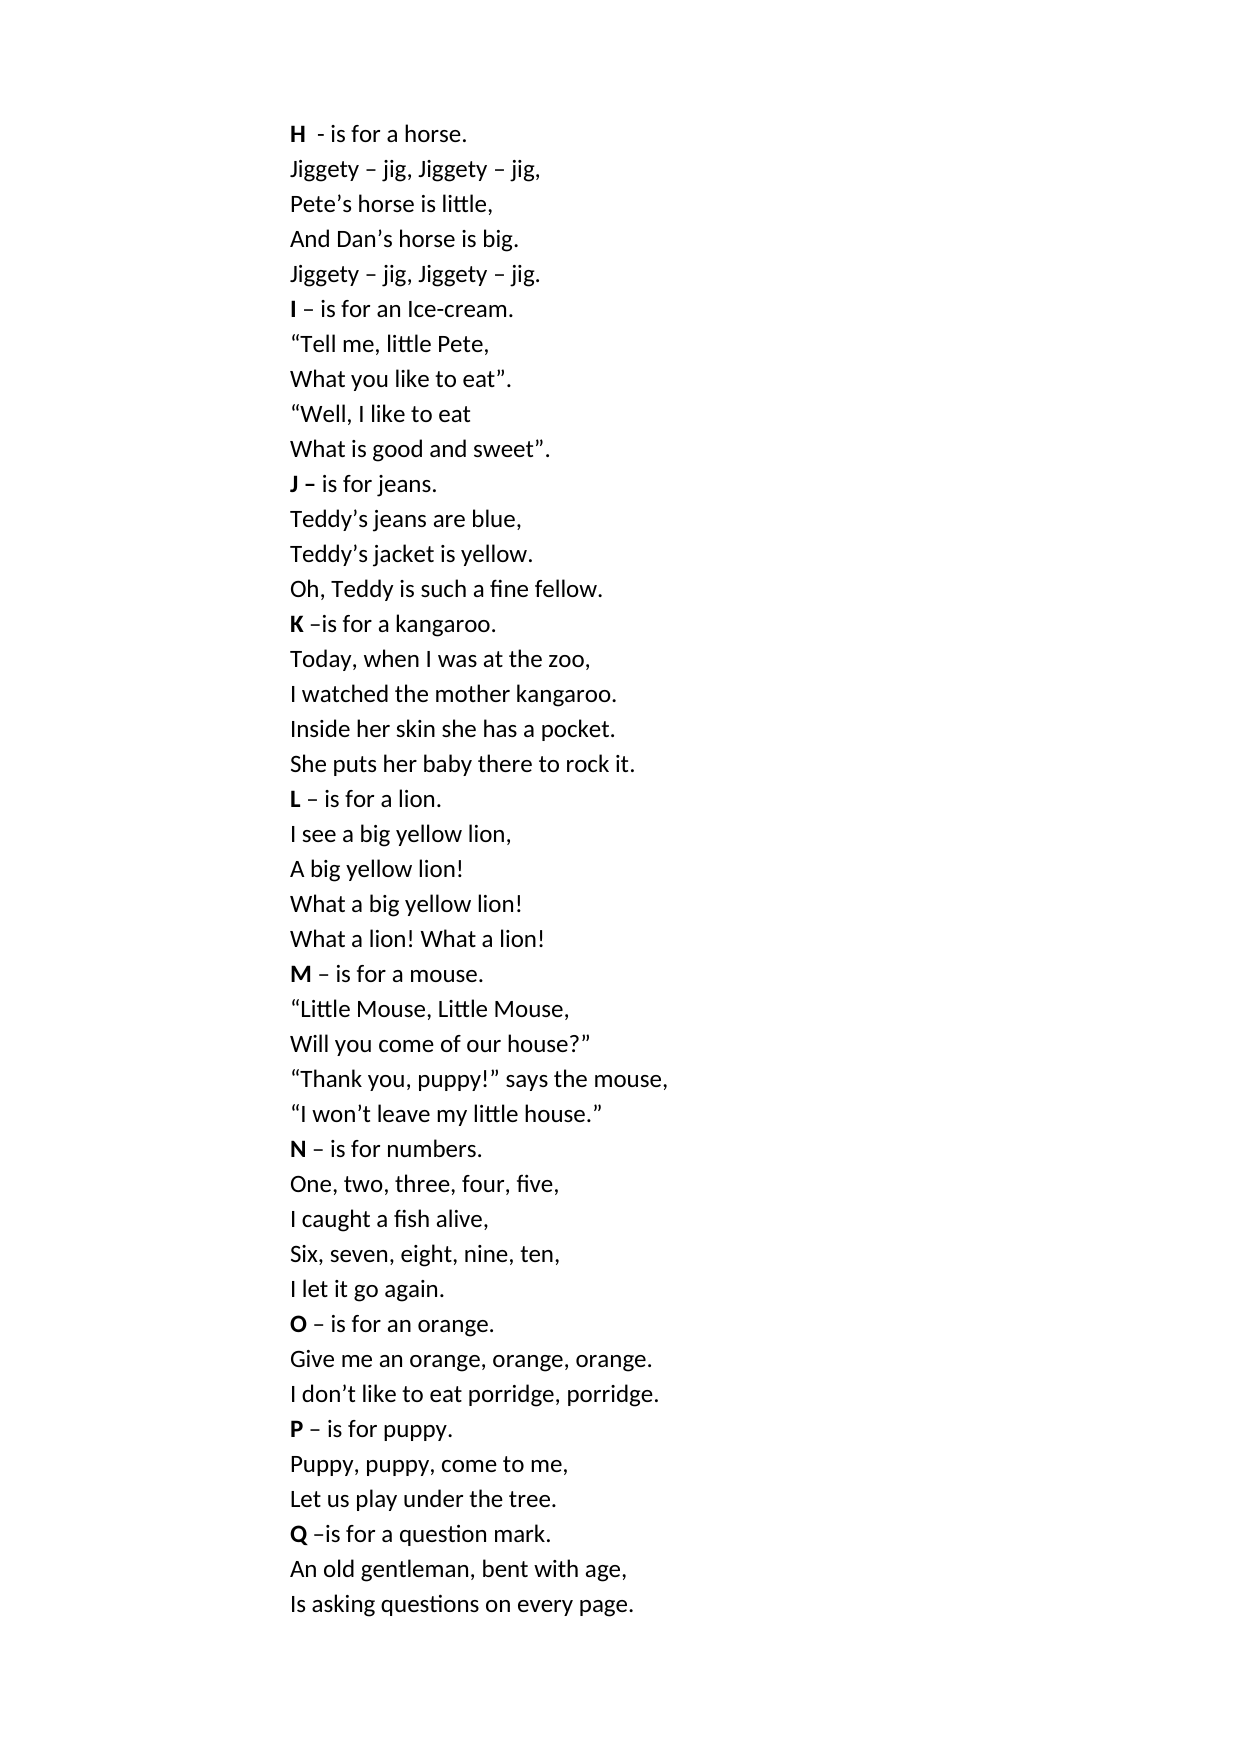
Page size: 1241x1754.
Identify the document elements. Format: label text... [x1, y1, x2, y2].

list And Dan’s horse is big. [290, 223, 1152, 254]
list I caught a fish alive, [290, 1203, 1152, 1234]
list Inside her skin she has a pocket. [290, 713, 1152, 744]
list What a lion! What a lion! [290, 923, 1152, 954]
list Give me an orange, orange, orange. [290, 1343, 1152, 1374]
list N – is for numbers. [290, 1133, 1152, 1164]
list Today, when I was at the zoo, [290, 643, 1152, 674]
list M – is for a mouse. [290, 958, 1152, 989]
list “Well, I like to eat [290, 398, 1152, 429]
list H - is for a horse. [290, 118, 1152, 149]
list Oh, Teddy is such a fine fellow. [290, 573, 1152, 604]
list Q –is for a question mark. [290, 1518, 1152, 1549]
list What a big yellow lion! [290, 888, 1152, 919]
list An old gentleman, bent with age, [290, 1553, 1152, 1584]
list I let it go again. [290, 1273, 1152, 1304]
list J – is for jeans. [290, 468, 1152, 499]
list “I won’t leave my little house.” [290, 1098, 1152, 1129]
list “Tell me, little Pete, [290, 328, 1152, 359]
list P – is for puppy. [290, 1413, 1152, 1444]
list Is asking questions on every page. [290, 1588, 1152, 1619]
list Teddy’s jacket is yellow. [290, 538, 1152, 569]
list Jiggety – jig, Jiggety – jig. [290, 258, 1152, 289]
list What you like to eat”. [290, 363, 1152, 394]
list One, two, three, four, five, [290, 1168, 1152, 1199]
list Pete’s horse is little, [290, 188, 1152, 219]
list Jiggety – jig, Jiggety – jig, [290, 153, 1152, 184]
list Puppy, puppy, come to me, [290, 1448, 1152, 1479]
list Teddy’s jeans are blue, [290, 503, 1152, 534]
list Six, seven, eight, nine, ten, [290, 1238, 1152, 1269]
list What is good and sweet”. [290, 433, 1152, 464]
list She puts her baby there to rock it. [290, 748, 1152, 779]
list A big yellow lion! [290, 853, 1152, 884]
list “Thank you, puppy!” says the mouse, [290, 1063, 1152, 1094]
list I – is for an Ice-cream. [290, 293, 1152, 324]
list “Little Mouse, Little Mouse, [290, 993, 1152, 1024]
list O – is for an orange. [290, 1308, 1152, 1339]
list K –is for a kangaroo. [290, 608, 1152, 639]
list Will you come of our house?” [290, 1028, 1152, 1059]
list I don’t like to eat porridge, porridge. [290, 1378, 1152, 1409]
list I watched the mother kangaroo. [290, 678, 1152, 709]
list I see a big yellow lion, [290, 818, 1152, 849]
list L – is for a lion. [290, 783, 1152, 814]
list Let us play under the tree. [290, 1483, 1152, 1514]
